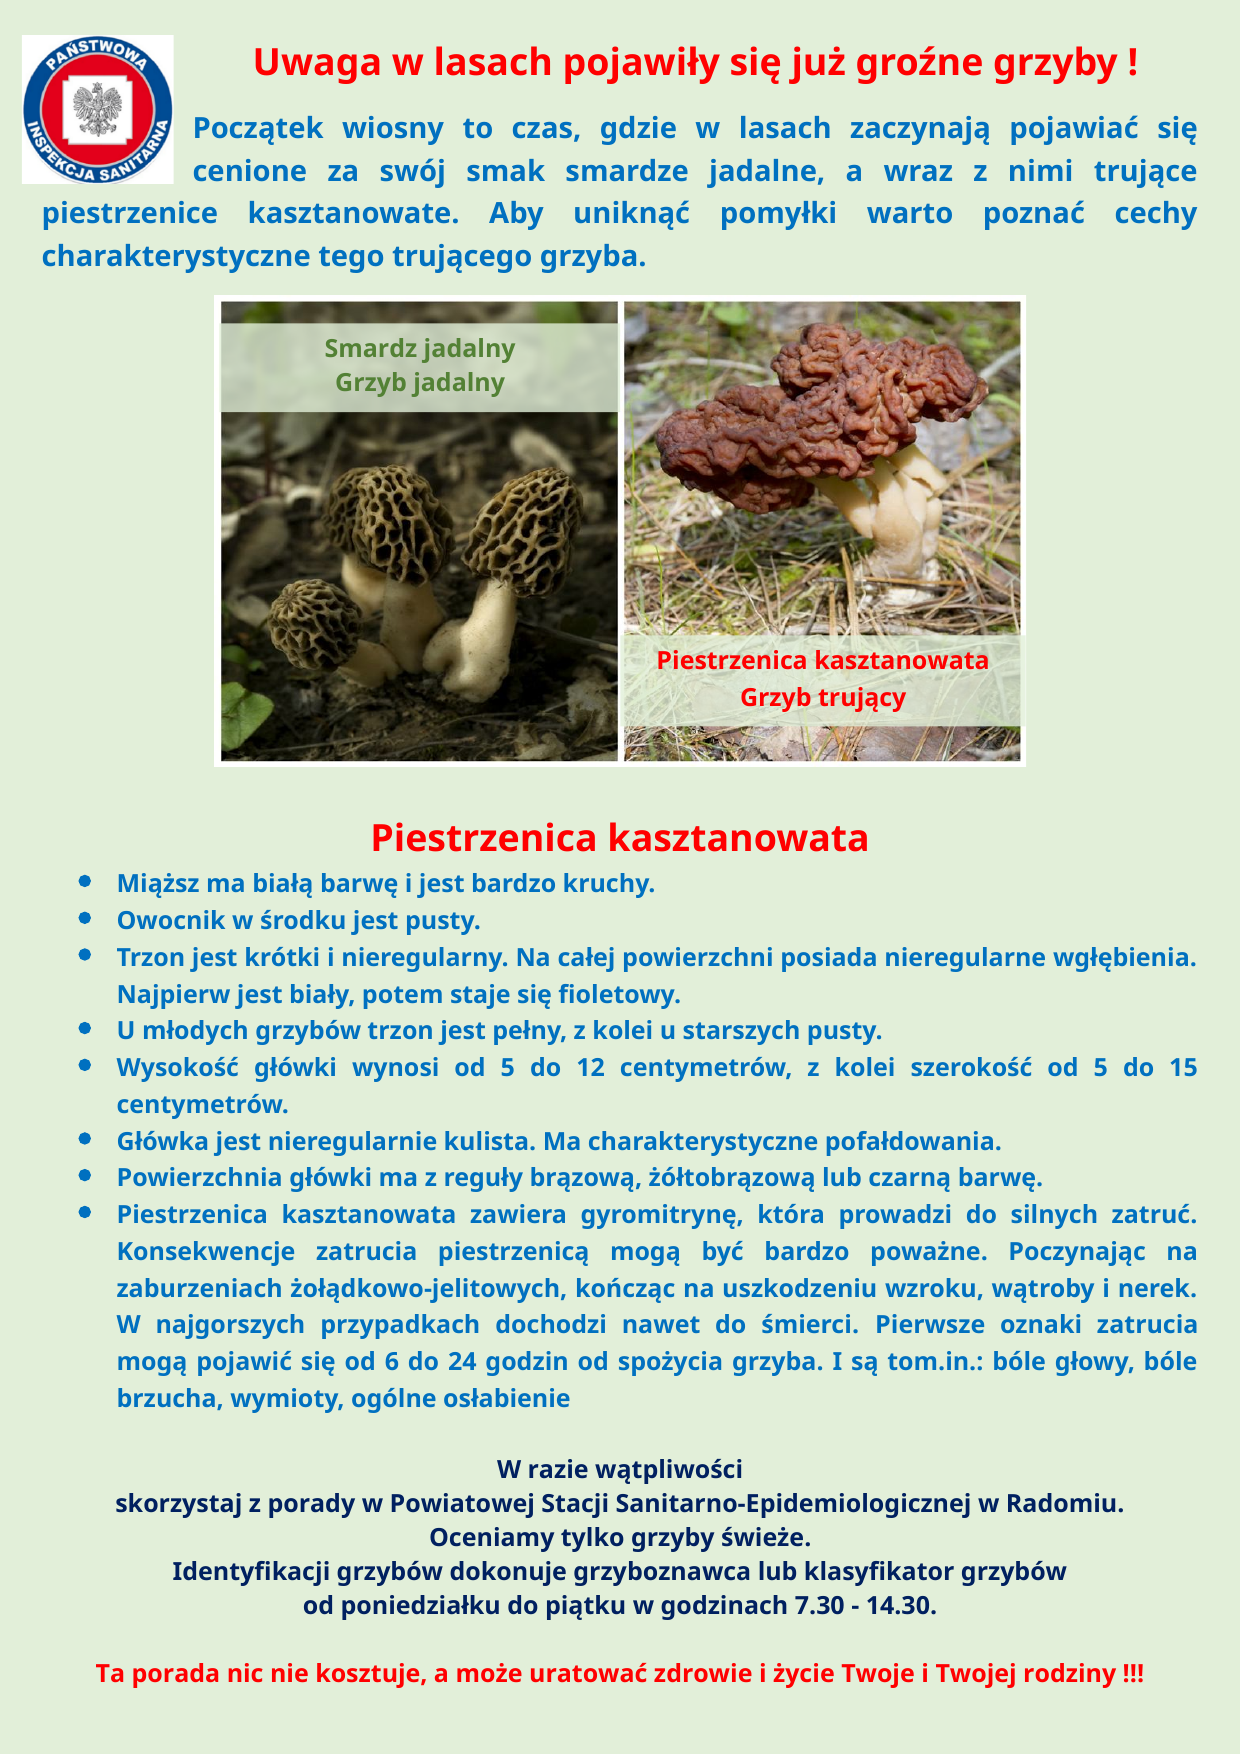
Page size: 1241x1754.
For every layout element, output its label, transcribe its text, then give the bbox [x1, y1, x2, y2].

list Wysokość główki wynosi od 5 do 12 centymetrów, z kolei szerokość od 5 do 15 centymetrów. [79, 1050, 1199, 1121]
list Powierzchnia główki ma z reguły brązową, żółtobrązową lub czarną barwę. [79, 1160, 1199, 1194]
text od poniedziałku do piątku w godzinach 7.30 - 14.30. [41, 1588, 1199, 1622]
text Początek wiosny to czas, gdzie w lasach zaczynają pojawiać się cenione za swój smak smardze jadalne, a wraz z nimi trujące piestrzenice kasztanowate. Aby uniknąć pomyłki warto poznać cechy charakterystyczne tego trującego grzyba. [41, 107, 1199, 275]
list Owocnik w środku jest pusty. [79, 903, 1199, 937]
picture [214, 295, 1027, 767]
list Piestrzenica kasztanowata zawiera gyromitrynę, która prowadzi do silnych zatruć. Konsekwencje zatrucia piestrzenicą mogą być bardzo poważne. Poczynając na zaburzeniach żołądkowo-jelitowych, kończąc na uszkodzeniu wzroku, wątroby i nerek. W najgorszych przypadkach dochodzi nawet do śmierci. Pierwsze oznaki zatrucia mogą pojawić się od 6 do 24 godzin od spożycia grzyba. I są tom.in.: bóle głowy, bóle brzucha, wymioty, ogólne osłabienie [79, 1197, 1199, 1415]
text Oceniamy tylko grzyby świeże. [41, 1520, 1199, 1554]
list Trzon jest krótki i nieregularny. Na całej powierzchni posiada nieregularne wgłębienia. Najpierw jest biały, potem staje się fioletowy. [79, 939, 1199, 1010]
text skorzystaj z porady w Powiatowej Stacji Sanitarno-Epidemiologicznej w Radomiu. [41, 1486, 1199, 1520]
list U młodych grzybów trzon jest pełny, z kolei u starszych pusty. [79, 1013, 1199, 1047]
text Ta porada nic nie kosztuje, a może uratować zdrowie i życie Twoje i Twojej rodziny !!! [41, 1656, 1199, 1690]
picture [20, 35, 174, 183]
text Uwaga w lasach pojawiły się już groźne grzyby ! [174, 35, 1199, 86]
list Główka jest nieregularnie kulista. Ma charakterystyczne pofałdowania. [79, 1123, 1199, 1157]
text Identyfikacji grzybów dokonuje grzyboznawca lub klasyfikator grzybów [41, 1554, 1199, 1588]
text Piestrzenica kasztanowata [41, 811, 1199, 862]
text W razie wątpliwości [41, 1452, 1199, 1486]
list Miąższ ma białą barwę i jest bardzo kruchy. [79, 866, 1199, 900]
